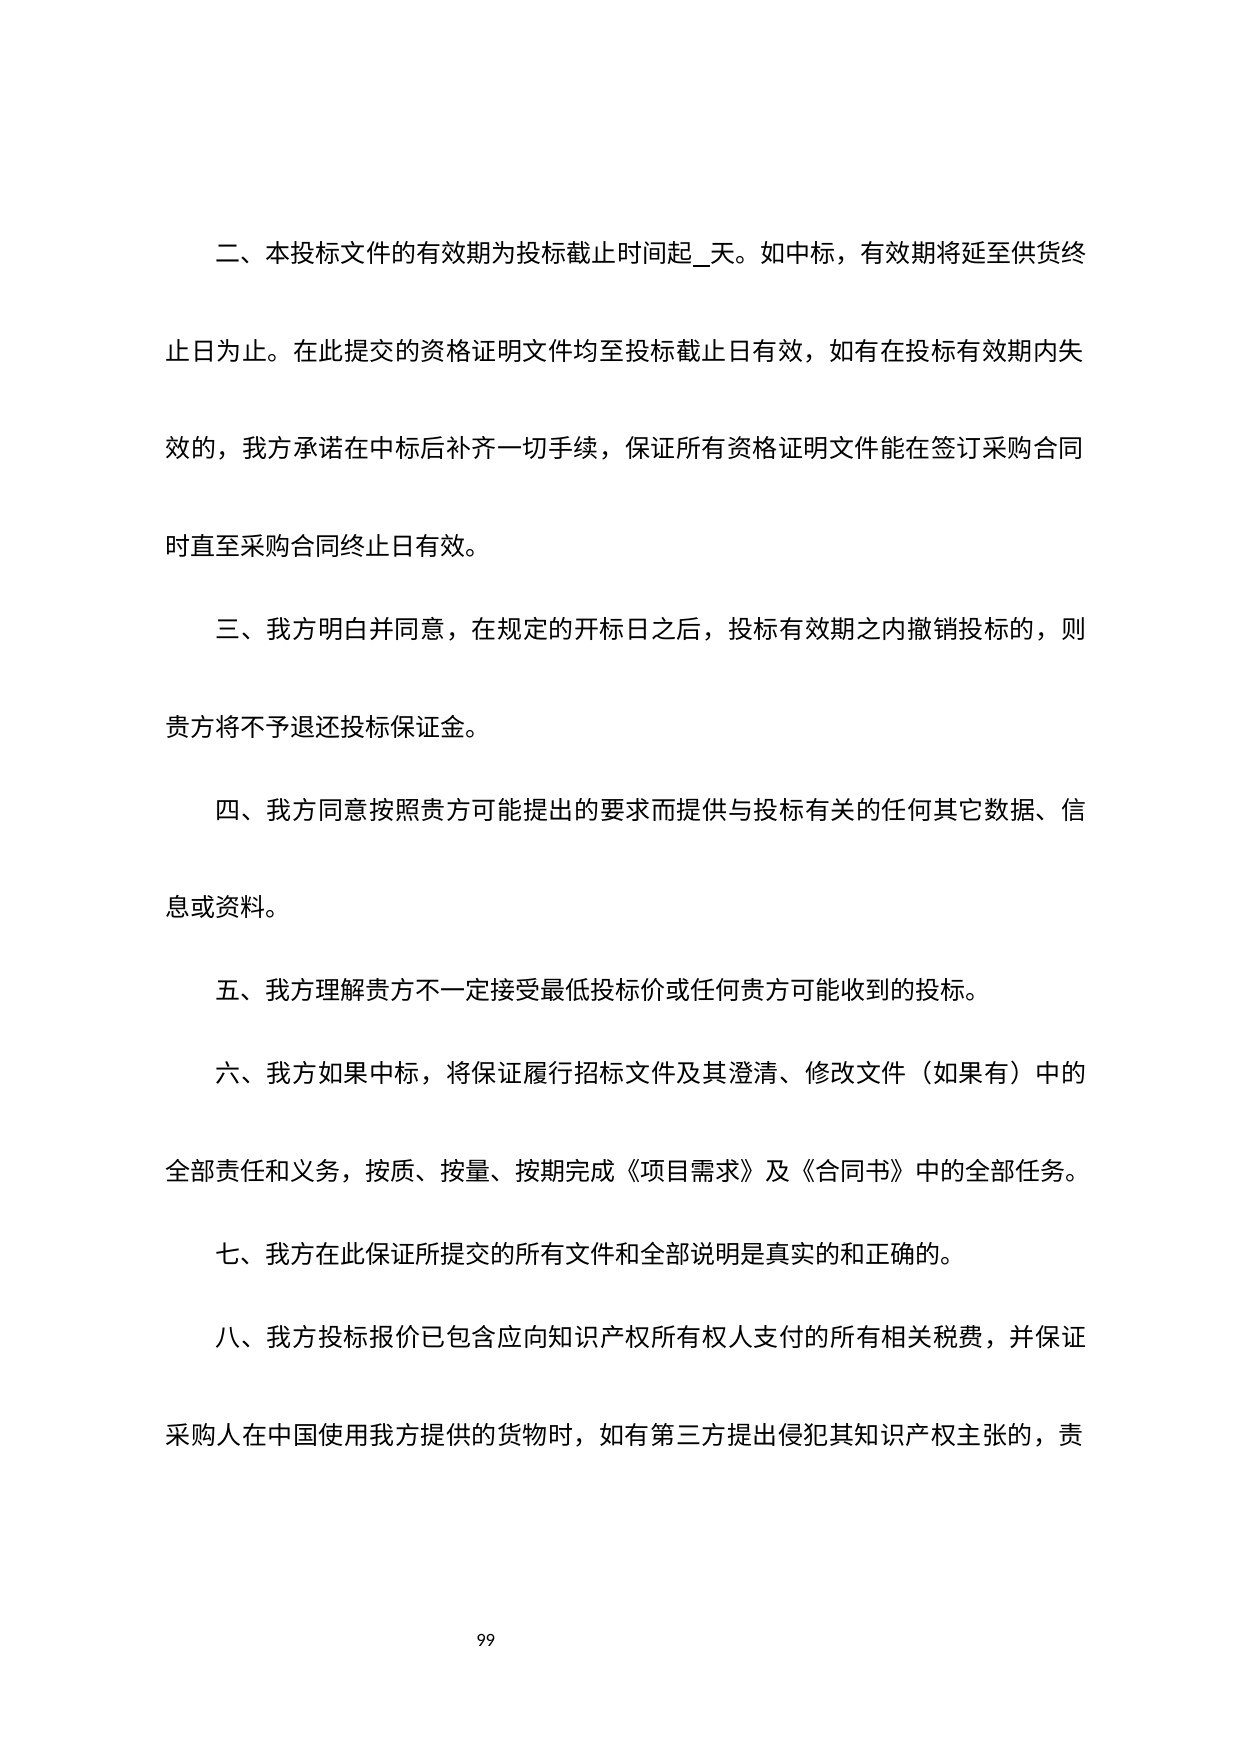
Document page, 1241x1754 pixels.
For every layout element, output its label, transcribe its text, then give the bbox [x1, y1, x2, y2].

text 四、我方同意按照贵方可能提出的要求而提供与投标有关的任何其它数据、信息或资料。 [165, 776, 1087, 938]
text 六、我方如果中标，将保证履行招标文件及其澄清、修改文件（如果有）中的全部责任和义务，按质、按量、按期完成《项目需求》及《合同书》中的全部任务。 [165, 1039, 1087, 1202]
text 七、我方在此保证所提交的所有文件和全部说明是真实的和正确的。 [165, 1220, 1087, 1285]
text 三、我方明白并同意，在规定的开标日之后，投标有效期之内撤销投标的，则贵方将不予退还投标保证金。 [165, 595, 1087, 758]
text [165, 1303, 1087, 1466]
text 二、本投标文件的有效期为投标截止时间起 天。如中标，有效期将延至供货终止日为止。在此提交的资格证明文件均至投标截止日有效，如有在投标有效期内失效的，我方承诺在中标后补齐一切手续，保证所有资格证明文件能在签订采购合同时直至采购合同终止日有效。 [165, 219, 1087, 577]
text 五、我方理解贵方不一定接受最低投标价或任何贵方可能收到的投标。 [165, 956, 1087, 1021]
